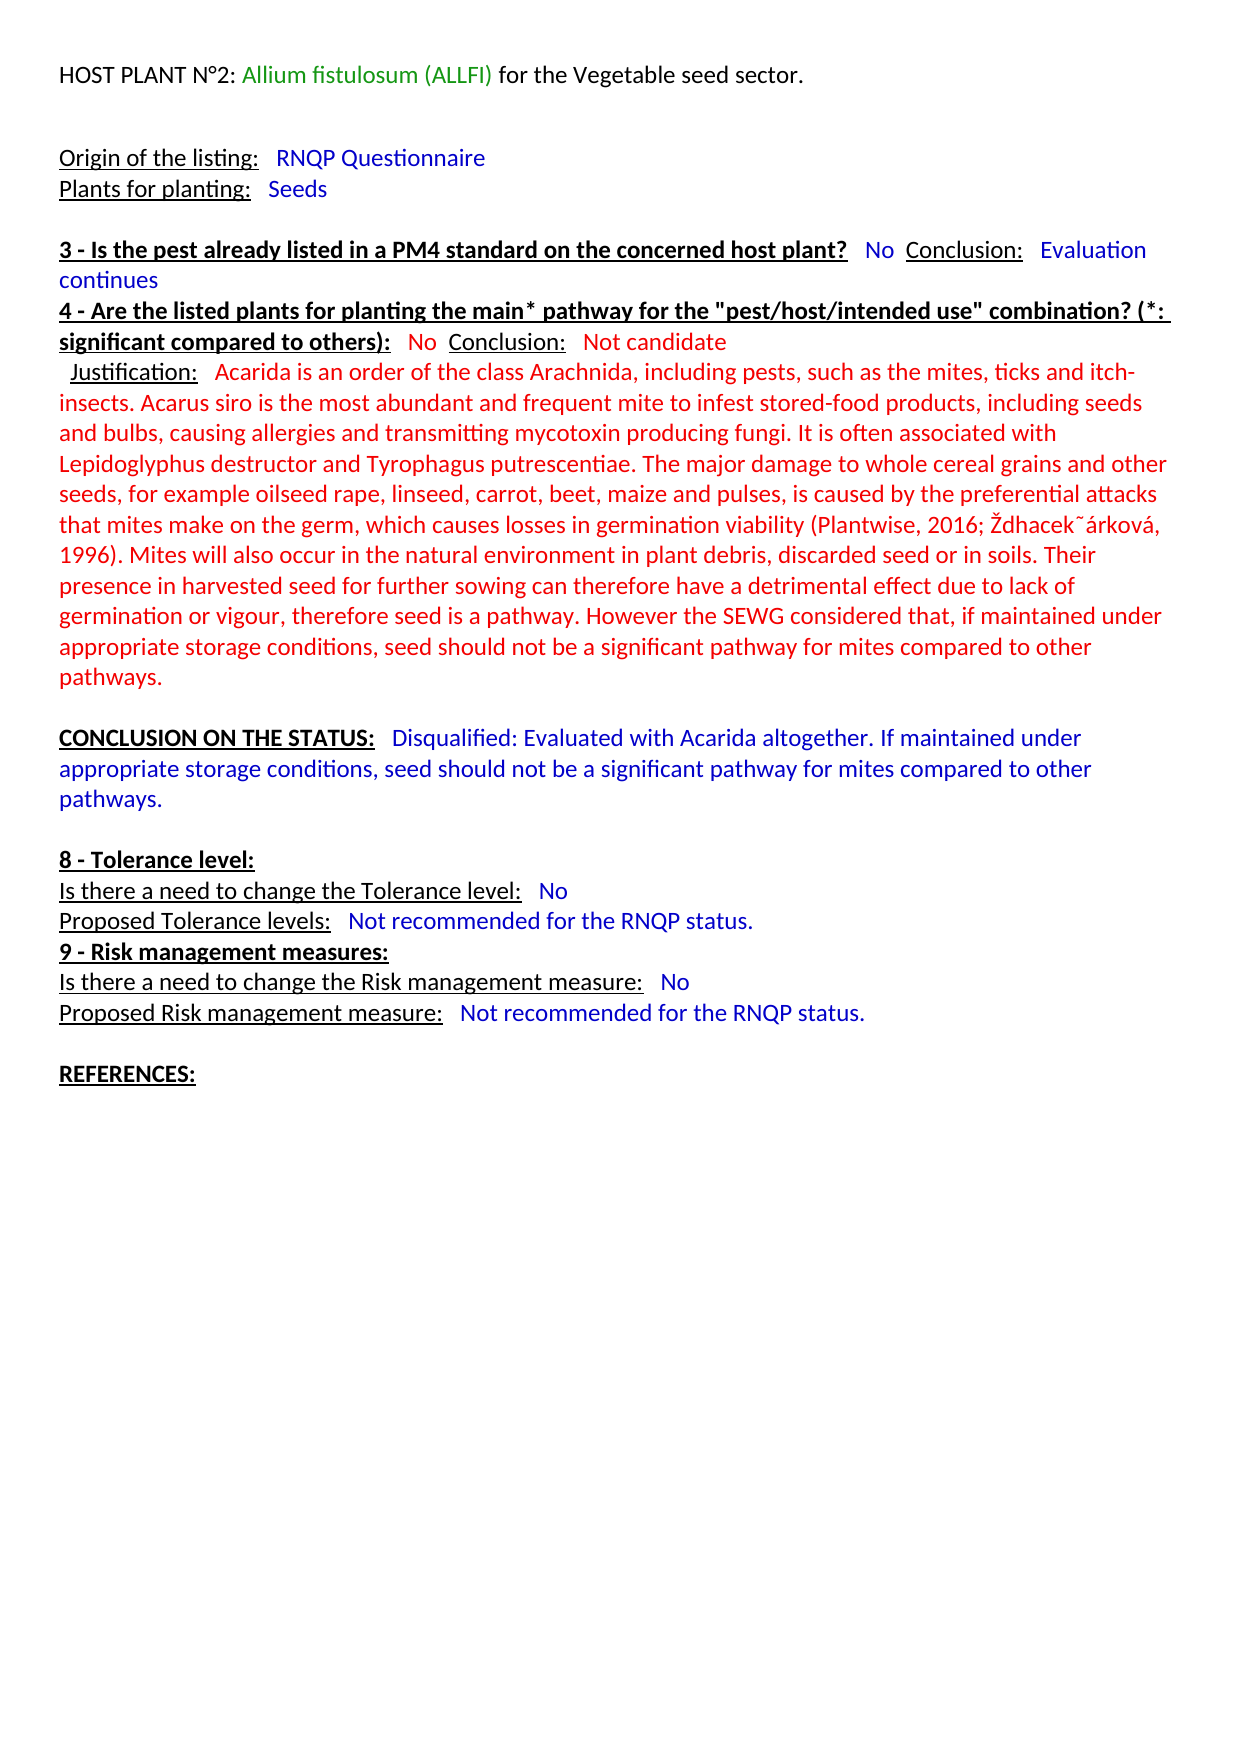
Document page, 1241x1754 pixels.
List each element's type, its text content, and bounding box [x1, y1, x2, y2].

text Origin of the listing: RNQP Questionnaire Plants for planting: Seeds 3 - Is the pest already listed in a PM4 standard on the concerned host plant? No Conclusion: Evaluation continues 4 - Are the listed plants for planting the main* pathway for the "pest/host/intended use" combination? (*: significant compared to others): No Conclusion: Not candidate Justification: Acarida is an order of the class Arachnida, including pests, such as the mites, ticks and itch-insects. Acarus siro is the most abundant and frequent mite to infest stored-food products, including seeds and bulbs, causing allergies and transmitting mycotoxin producing fungi. It is often associated with Lepidoglyphus destructor and Tyrophagus putrescentiae. The major damage to whole cereal grains and other seeds, for example oilseed rape, linseed, carrot, beet, maize and pulses, is caused by the preferential attacks that mites make on the germ, which causes losses in germination viability (Plantwise, 2016; Ždhacek˜árková, 1996). Mites will also occur in the natural environment in plant debris, discarded seed or in soils. Their presence in harvested seed for further sowing can therefore have a detrimental effect due to lack of germination or vigour, therefore seed is a pathway. However the SEWG considered that, if maintained under appropriate storage conditions, seed should not be a significant pathway for mites compared to other pathways. CONCLUSION ON THE STATUS: Disqualified: Evaluated with Acarida altogether. If maintained under appropriate storage conditions, seed should not be a significant pathway for mites compared to other pathways. 8 - Tolerance level: Is there a need to change the Tolerance level: No Proposed Tolerance levels: Not recommended for the RNQP status. 9 - Risk management measures: Is there a need to change the Risk management measure: No Proposed Risk management measure: Not recommended for the RNQP status. REFERENCES: [59, 142, 1181, 1089]
text HOST PLANT N°2: Allium fistulosum (ALLFI) for the Vegetable seed sector. [59, 59, 1181, 89]
